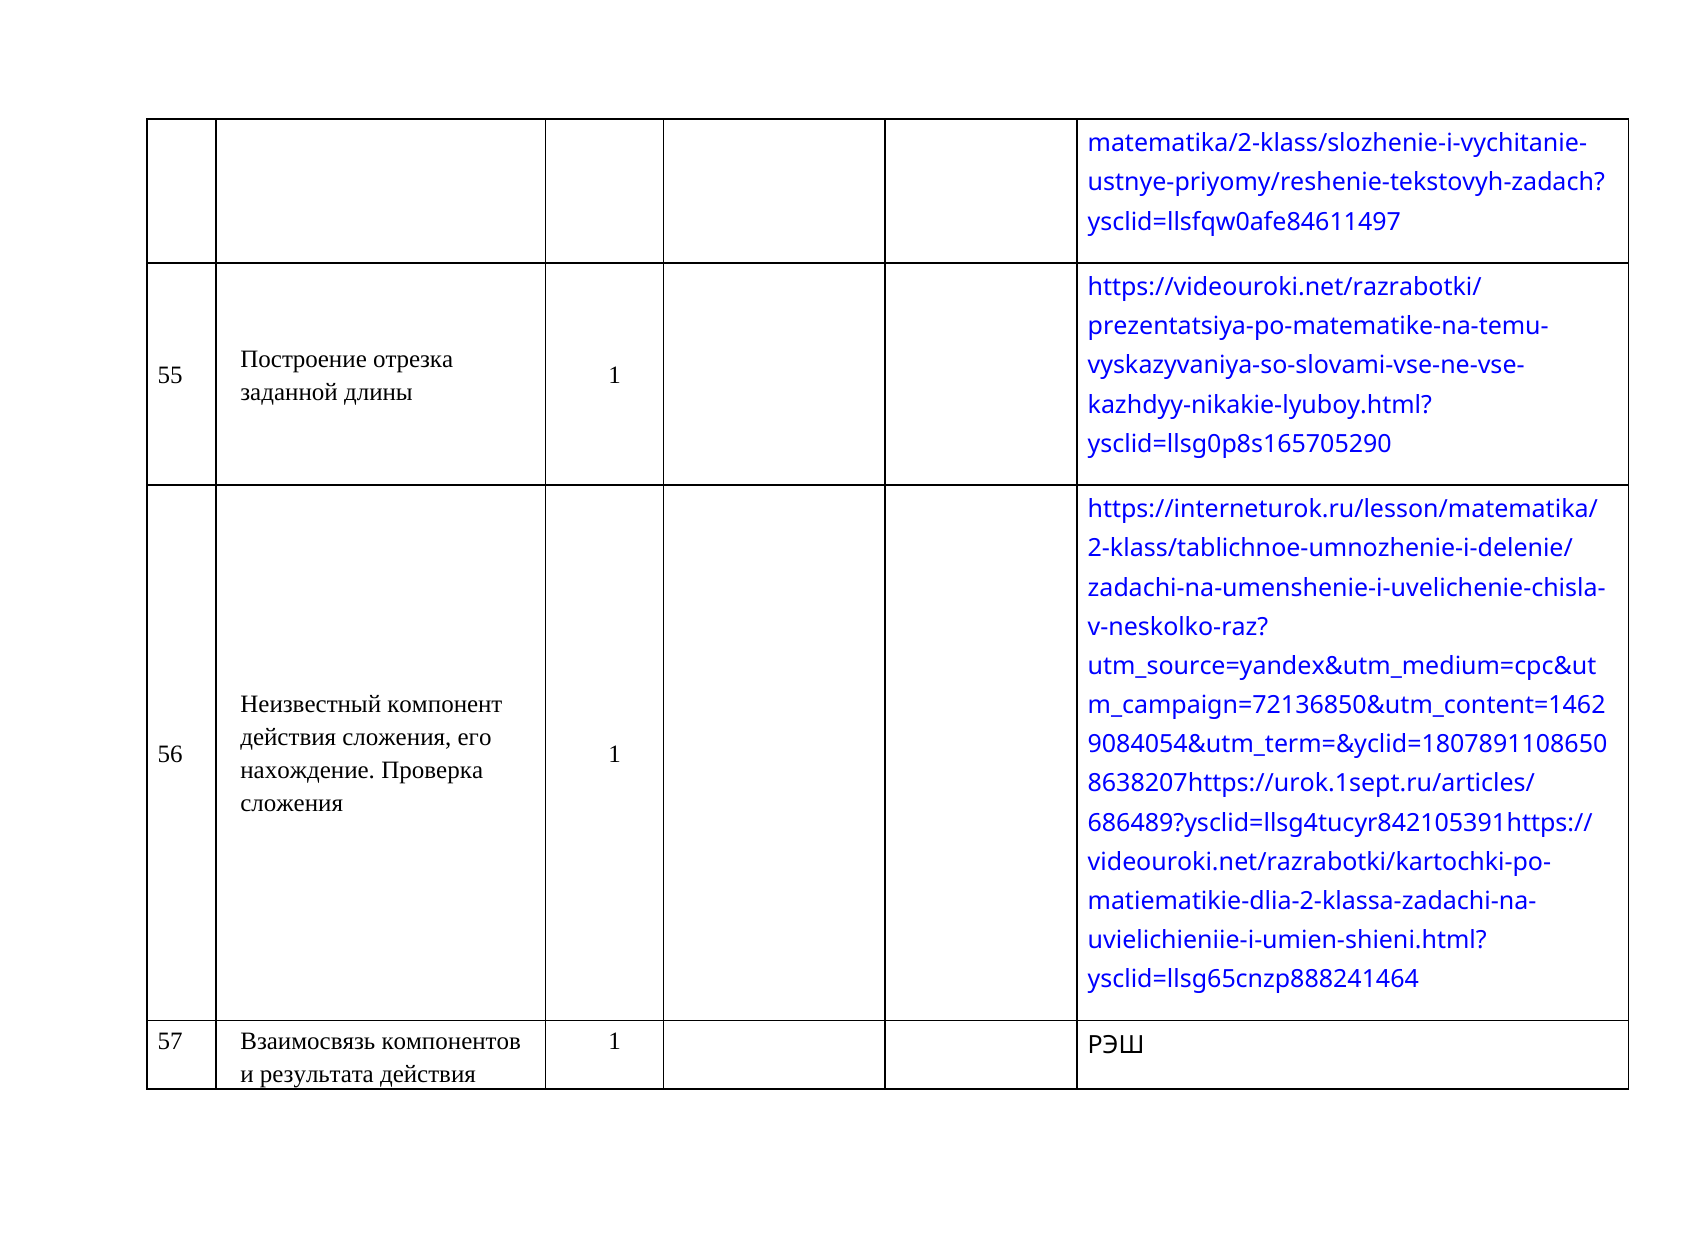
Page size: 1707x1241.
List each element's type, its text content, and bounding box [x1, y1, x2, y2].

table_cell Неизвестный компонент действия сложения, его нахождение. Проверка сложения [217, 486, 545, 1020]
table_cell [217, 120, 545, 262]
table_cell [664, 264, 884, 484]
table_cell 54 [148, 120, 215, 262]
table_cell [886, 1021, 1076, 1088]
table_cell 1 [546, 1021, 663, 1088]
table_cell 57 [148, 1021, 215, 1088]
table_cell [1078, 1021, 1628, 1088]
table_cell [886, 486, 1076, 1020]
table_cell 56 [148, 486, 215, 1020]
table_cell 1 [546, 120, 663, 262]
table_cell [217, 1021, 545, 1088]
table_cell 1 [546, 264, 663, 484]
table_cell [886, 264, 1076, 484]
table_cell 1 [546, 486, 663, 1020]
table_cell Построение отрезка заданной длины [217, 264, 545, 484]
table_cell 55 [148, 264, 215, 484]
table_cell https://videouroki.net/razrabotki/prezentatsiya-po-matematike-na-temu-vyskazyvaniya-so-slovami-vse-ne-vse-kazhdyy-nikakie-lyuboy.html?ysclid=llsg0p8s165705290 [1078, 264, 1628, 484]
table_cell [1078, 120, 1628, 262]
table_cell [664, 486, 884, 1020]
table_cell [664, 1021, 884, 1088]
table_cell https://interneturok.ru/lesson/matematika/2-klass/tablichnoe-umnozhenie-i-delenie/zadachi-na-umenshenie-i-uvelichenie-chisla-v-neskolko-raz?utm_source=yandex&utm_medium=cpc&utm_campaign=72136850&utm_content=14629084054&utm_term=&yclid=18078911086508638207https://urok.1sept.ru/articles/686489?ysclid=llsg4tucyr842105391https://videouroki.net/razrabotki/kartochki-po-matiematikie-dlia-2-klassa-zadachi-na-uvielichieniie-i-umien-shieni.html?ysclid=llsg65cnzp888241464 [1078, 486, 1628, 1020]
table_cell [664, 120, 884, 262]
table_cell [886, 120, 1076, 262]
